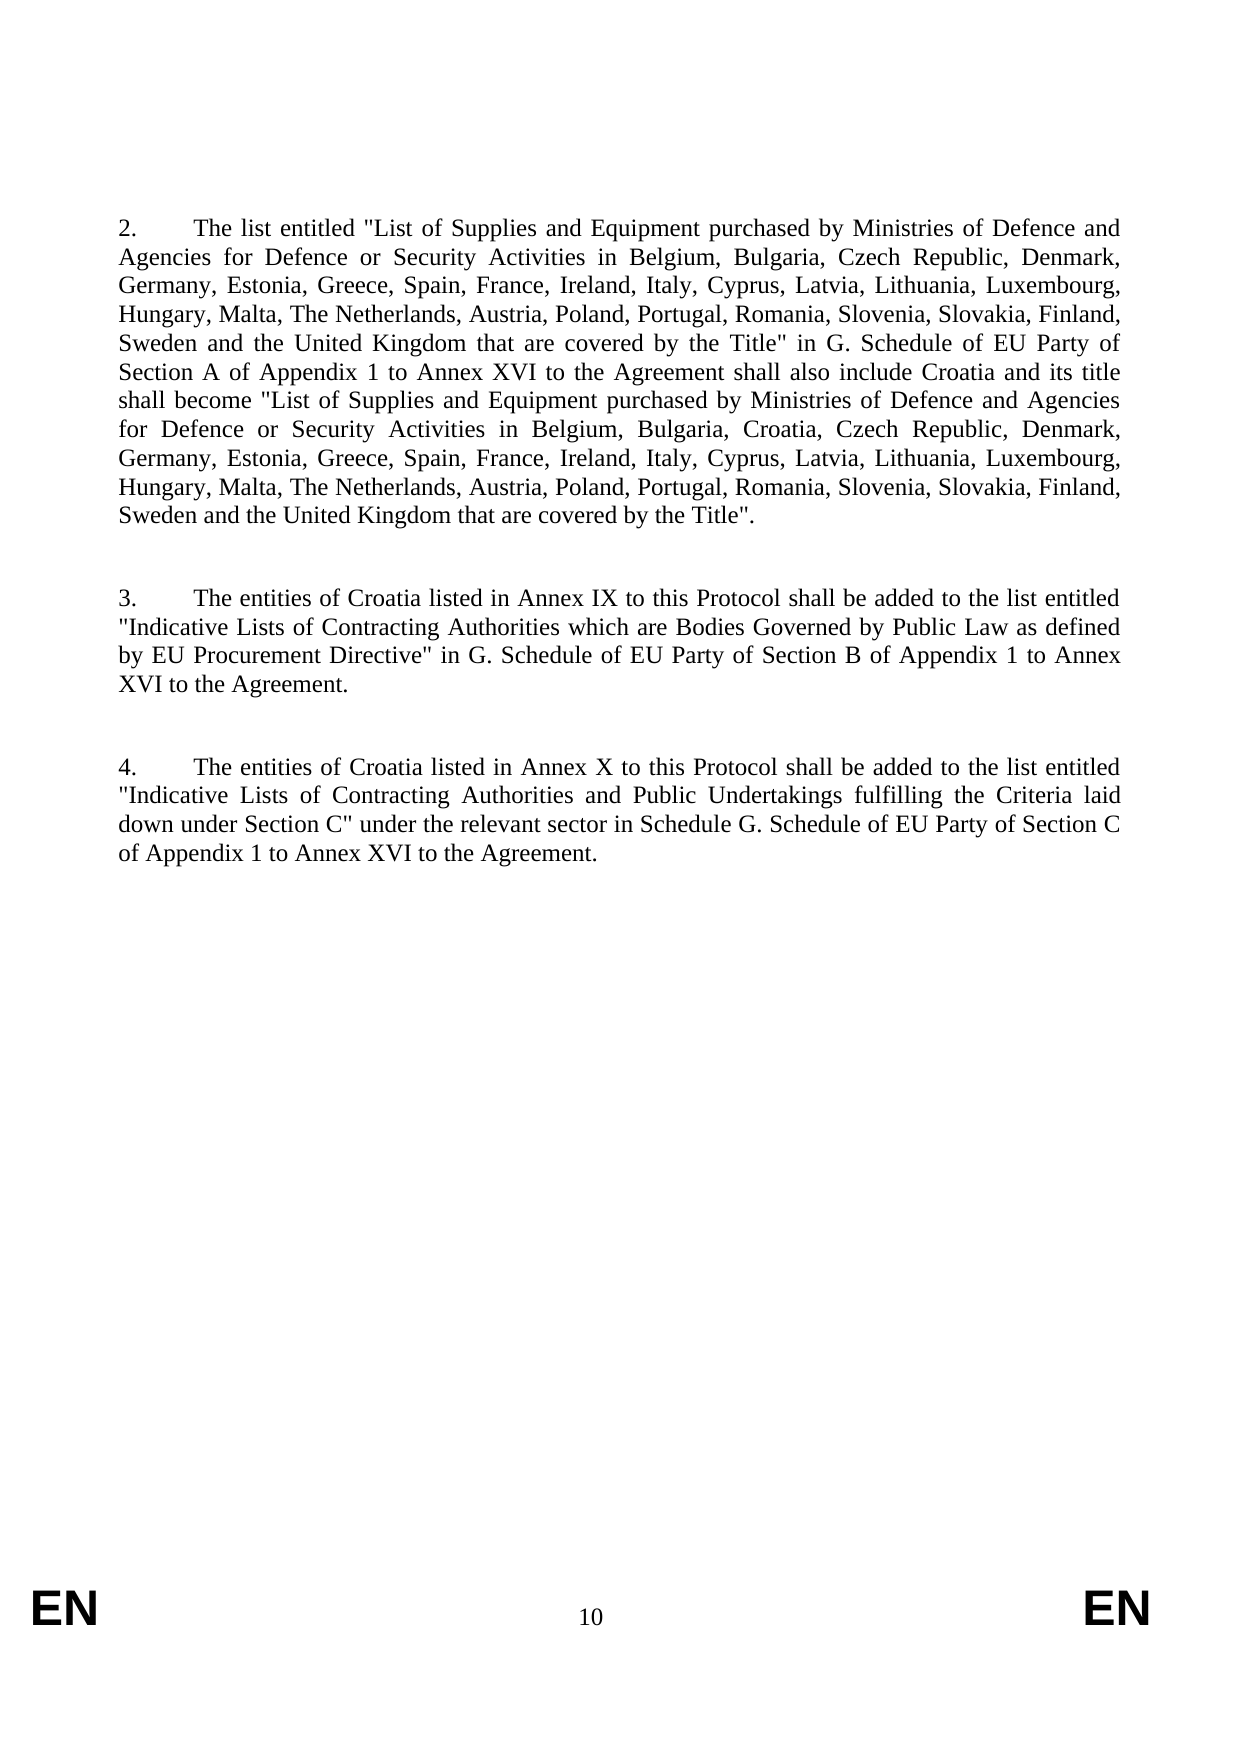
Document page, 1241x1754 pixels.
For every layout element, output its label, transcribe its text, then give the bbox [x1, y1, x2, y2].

text 3. The entities of Croatia listed in Annex IX to this Protocol shall be added to the list entitled "Indicative Lists of Contracting Authorities which are Bodies Governed by Public Law as defined by EU Procurement Directive" in G. Schedule of EU Party of Section B of Appendix 1 to Annex XVI to the Agreement. [118, 583, 1122, 698]
text 4. The entities of Croatia listed in Annex X to this Protocol shall be added to the list entitled "Indicative Lists of Contracting Authorities and Public Undertakings fulfilling the Criteria laid down under Section C" under the relevant sector in Schedule G. Schedule of EU Party of Section C of Appendix 1 to Annex XVI to the Agreement. [118, 752, 1122, 867]
text 2. The list entitled "List of Supplies and Equipment purchased by Ministries of Defence and Agencies for Defence or Security Activities in Belgium, Bulgaria, Czech Republic, Denmark, Germany, Estonia, Greece, Spain, France, Ireland, Italy, Cyprus, Latvia, Lithuania, Luxembourg, Hungary, Malta, The Netherlands, Austria, Poland, Portugal, Romania, Slovenia, Slovakia, Finland, Sweden and the United Kingdom that are covered by the Title" in G. Schedule of EU Party of Section A of Appendix 1 to Annex XVI to the Agreement shall also include Croatia and its title shall become "List of Supplies and Equipment purchased by Ministries of Defence and Agencies for Defence or Security Activities in Belgium, Bulgaria, Croatia, Czech Republic, Denmark, Germany, Estonia, Greece, Spain, France, Ireland, Italy, Cyprus, Latvia, Lithuania, Luxembourg, Hungary, Malta, The Netherlands, Austria, Poland, Portugal, Romania, Slovenia, Slovakia, Finland, Sweden and the United Kingdom that are covered by the Title". [118, 213, 1122, 529]
